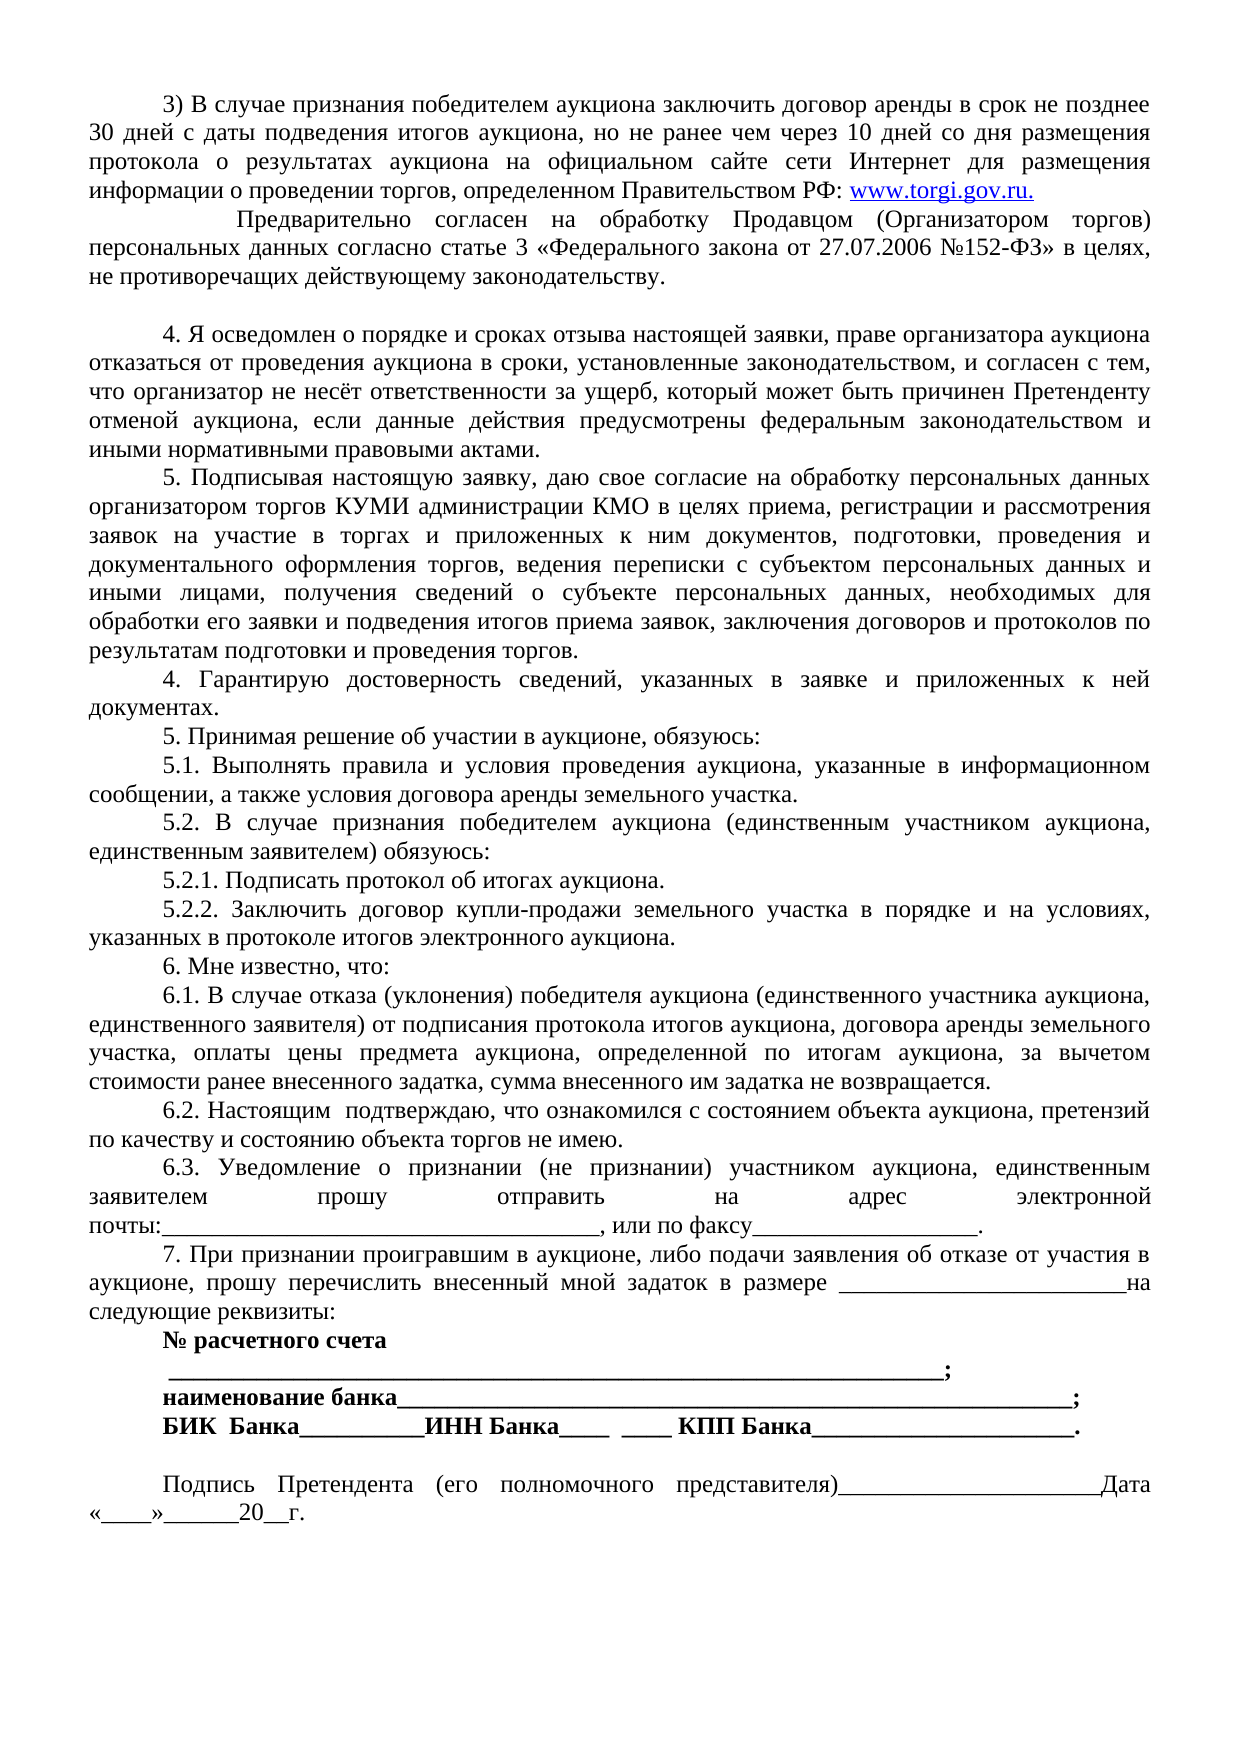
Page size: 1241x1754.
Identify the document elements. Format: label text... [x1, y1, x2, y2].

text 5.1. Выполнять правила и условия проведения аукциона, указанные в информационном сообщении, а также условия договора аренды земельного участка. [89, 750, 1152, 807]
text 3) В случае признания победителем аукциона заключить договор аренды в срок не позднее 30 дней с даты подведения итогов аукциона, но не ранее чем через 10 дней со дня размещения протокола о результатах аукциона на официальном сайте сети Интернет для размещения информации о проведении торгов, определенном Правительством РФ: www.torgi.gov.ru. [89, 89, 1152, 204]
text 7. При признании проигравшим в аукционе, либо подачи заявления об отказе от участия в аукционе, прошу перечислить внесенный мной задаток в размере _______________________на следующие реквизиты: [89, 1239, 1152, 1325]
text наименование банка______________________________________________________; [89, 1382, 1152, 1411]
text № расчетного счета [89, 1325, 1152, 1354]
text 5.2.1. Подписать протокол об итогах аукциона. [89, 865, 1152, 894]
text 5. Подписывая настоящую заявку, даю свое согласие на обработку персональных данных организатором торгов КУМИ администрации КМО в целях приема, регистрации и рассмотрения заявок на участие в торгах и приложенных к ним документов, подготовки, проведения и документального оформления торгов, ведения переписки с субъектом персональных данных и иными лицами, получения сведений о субъекте персональных данных, необходимых для обработки его заявки и подведения итогов приема заявок, заключения договоров и протоколов по результатам подготовки и проведения торгов. [89, 462, 1152, 664]
text 6. Мне известно, что: [89, 951, 1152, 980]
text 4. Гарантирую достоверность сведений, указанных в заявке и приложенных к ней документах. [89, 664, 1152, 721]
text 5.2.2. Заключить договор купли-продажи земельного участка в порядке и на условиях, указанных в протоколе итогов электронного аукциона. [89, 894, 1152, 951]
title Предварительно согласен на обработку Продавцом (Организатором торгов) персональных данных согласно статье 3 «Федерального закона от 27.07.2006 №152-ФЗ» в целях, не противоречащих действующему законодательству. [89, 204, 1152, 290]
text 6.2. Настоящим подтверждаю, что ознакомился с состоянием объекта аукциона, претензий по качеству и состоянию объекта торгов не имею. [89, 1095, 1152, 1152]
text 5. Принимая решение об участии в аукционе, обязуюсь: [89, 721, 1152, 750]
text Подпись Претендента (его полномочного представителя)_____________________Дата «____»______20__г. [89, 1469, 1152, 1526]
text 5.2. В случае признания победителем аукциона (единственным участником аукциона, единственным заявителем) обязуюсь: [89, 807, 1152, 865]
text 6.1. В случае отказа (уклонения) победителя аукциона (единственного участника аукциона, единственного заявителя) от подписания протокола итогов аукциона, договора аренды земельного участка, оплаты цены предмета аукциона, определенной по итогам аукциона, за вычетом стоимости ранее внесенного задатка, сумма внесенного им задатка не возвращается. [89, 980, 1152, 1095]
text БИК Банка__________ИНН Банка____ ____ КПП Банка_____________________. [89, 1411, 1152, 1440]
text ______________________________________________________________; [89, 1354, 1152, 1382]
text 4. Я осведомлен о порядке и сроках отзыва настоящей заявки, праве организатора аукциона отказаться от проведения аукциона в сроки, установленные законодательством, и согласен с тем, что организатор не несёт ответственности за ущерб, который может быть причинен Претенденту отменой аукциона, если данные действия предусмотрены федеральным законодательством и иными нормативными правовыми актами. [89, 319, 1152, 462]
text 6.3. Уведомление о признании (не признании) участником аукциона, единственным заявителем прошу отправить на адрес электронной почты:___________________________________, или по факсу__________________. [89, 1152, 1152, 1239]
